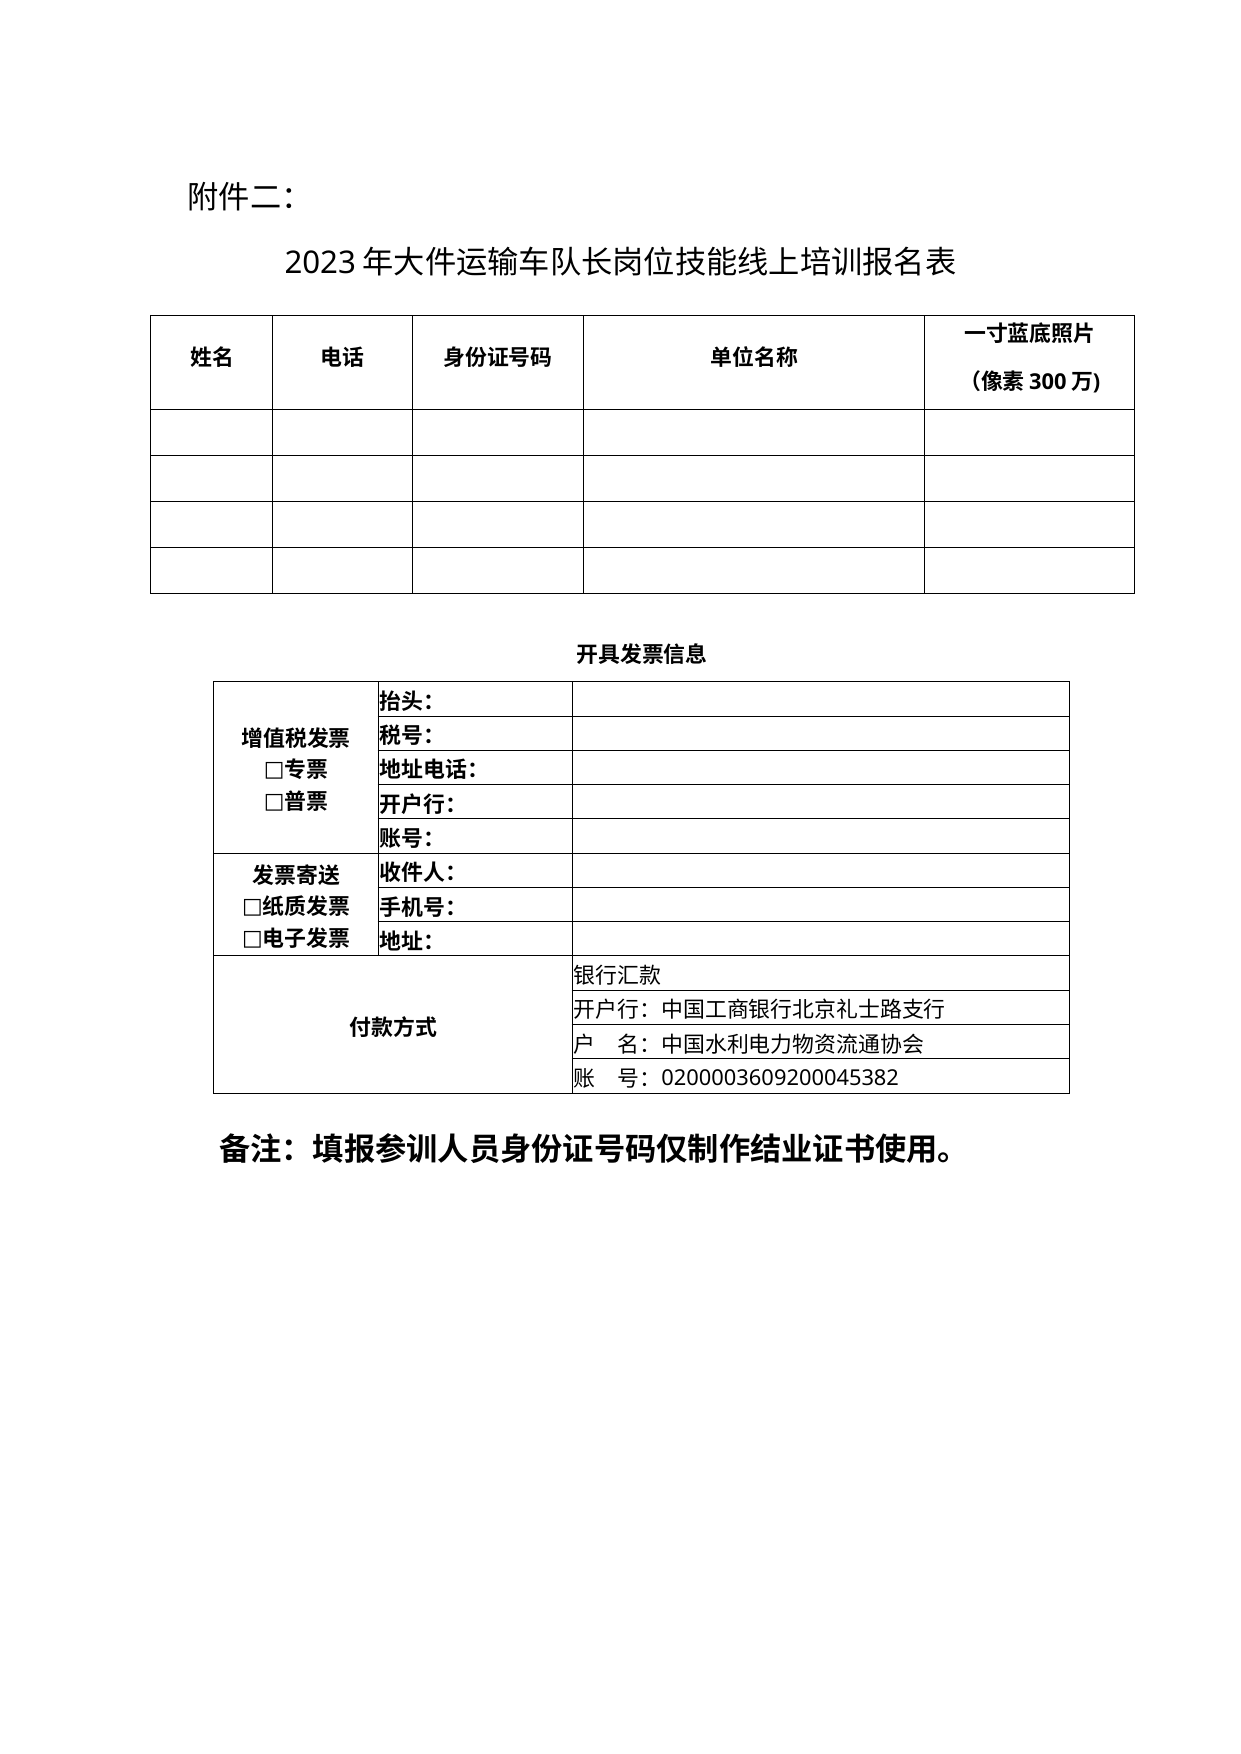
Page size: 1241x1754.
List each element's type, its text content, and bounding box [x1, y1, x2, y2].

table_cell [573, 854, 1069, 887]
table_cell [573, 682, 1069, 716]
table_cell [151, 410, 272, 455]
table_cell 手机号： [379, 888, 572, 921]
table_cell [151, 548, 272, 593]
table_cell [573, 751, 1069, 784]
table_cell 发票寄送 □纸质发票 □电子发票 [214, 854, 378, 955]
table_cell 抬头： [379, 682, 572, 716]
text 2023年大件运输车队长岗位技能线上培训报名表 [187, 227, 1053, 292]
table_cell [584, 548, 924, 593]
table_cell [273, 502, 412, 547]
table_cell [413, 456, 583, 501]
table_cell 账号： [379, 819, 572, 853]
table_cell 开户行：中国工商银行北京礼士路支行 [573, 991, 1069, 1024]
table_cell [573, 785, 1069, 818]
table_cell [151, 456, 272, 501]
table_cell 银行汇款 [573, 956, 1069, 990]
table_header 一寸蓝底照片 （像素300万) [925, 316, 1134, 409]
table_cell [925, 456, 1134, 501]
table_cell [151, 502, 272, 547]
table_cell 增值税发票 □专票 □普票 [214, 682, 378, 853]
table_header 身份证号码 [413, 316, 583, 409]
text 备注：填报参训人员身份证号码仅制作结业证书使用。 [187, 627, 1053, 1179]
table_cell [584, 502, 924, 547]
table_cell [573, 922, 1069, 955]
table_cell [273, 548, 412, 593]
text 附件二： [187, 162, 1053, 227]
table_cell [925, 502, 1134, 547]
table_cell 账 号：0200003609200045382 [573, 1059, 1069, 1093]
table_cell 户 名：中国水利电力物资流通协会 [573, 1025, 1069, 1058]
table_cell [573, 819, 1069, 853]
table_cell [925, 548, 1134, 593]
table_cell 收件人： [379, 854, 572, 887]
table_cell [584, 410, 924, 455]
table_cell [413, 548, 583, 593]
table_cell 付款方式 [214, 956, 572, 1093]
table_header 电话 [273, 316, 412, 409]
table_header 姓名 [151, 316, 272, 409]
table_header 单位名称 [584, 316, 924, 409]
table_cell 税号： [379, 717, 572, 750]
table_cell [413, 502, 583, 547]
table_header 开具发票信息 [214, 636, 1070, 681]
table_cell [584, 456, 924, 501]
table_cell [273, 456, 412, 501]
table_cell [925, 410, 1134, 455]
table_cell 地址： [379, 922, 572, 955]
table_cell 开户行： [379, 785, 572, 818]
table_cell [573, 717, 1069, 750]
table_cell [573, 888, 1069, 921]
table_cell [273, 410, 412, 455]
table_cell [413, 410, 583, 455]
table_cell 地址电话： [379, 751, 572, 784]
